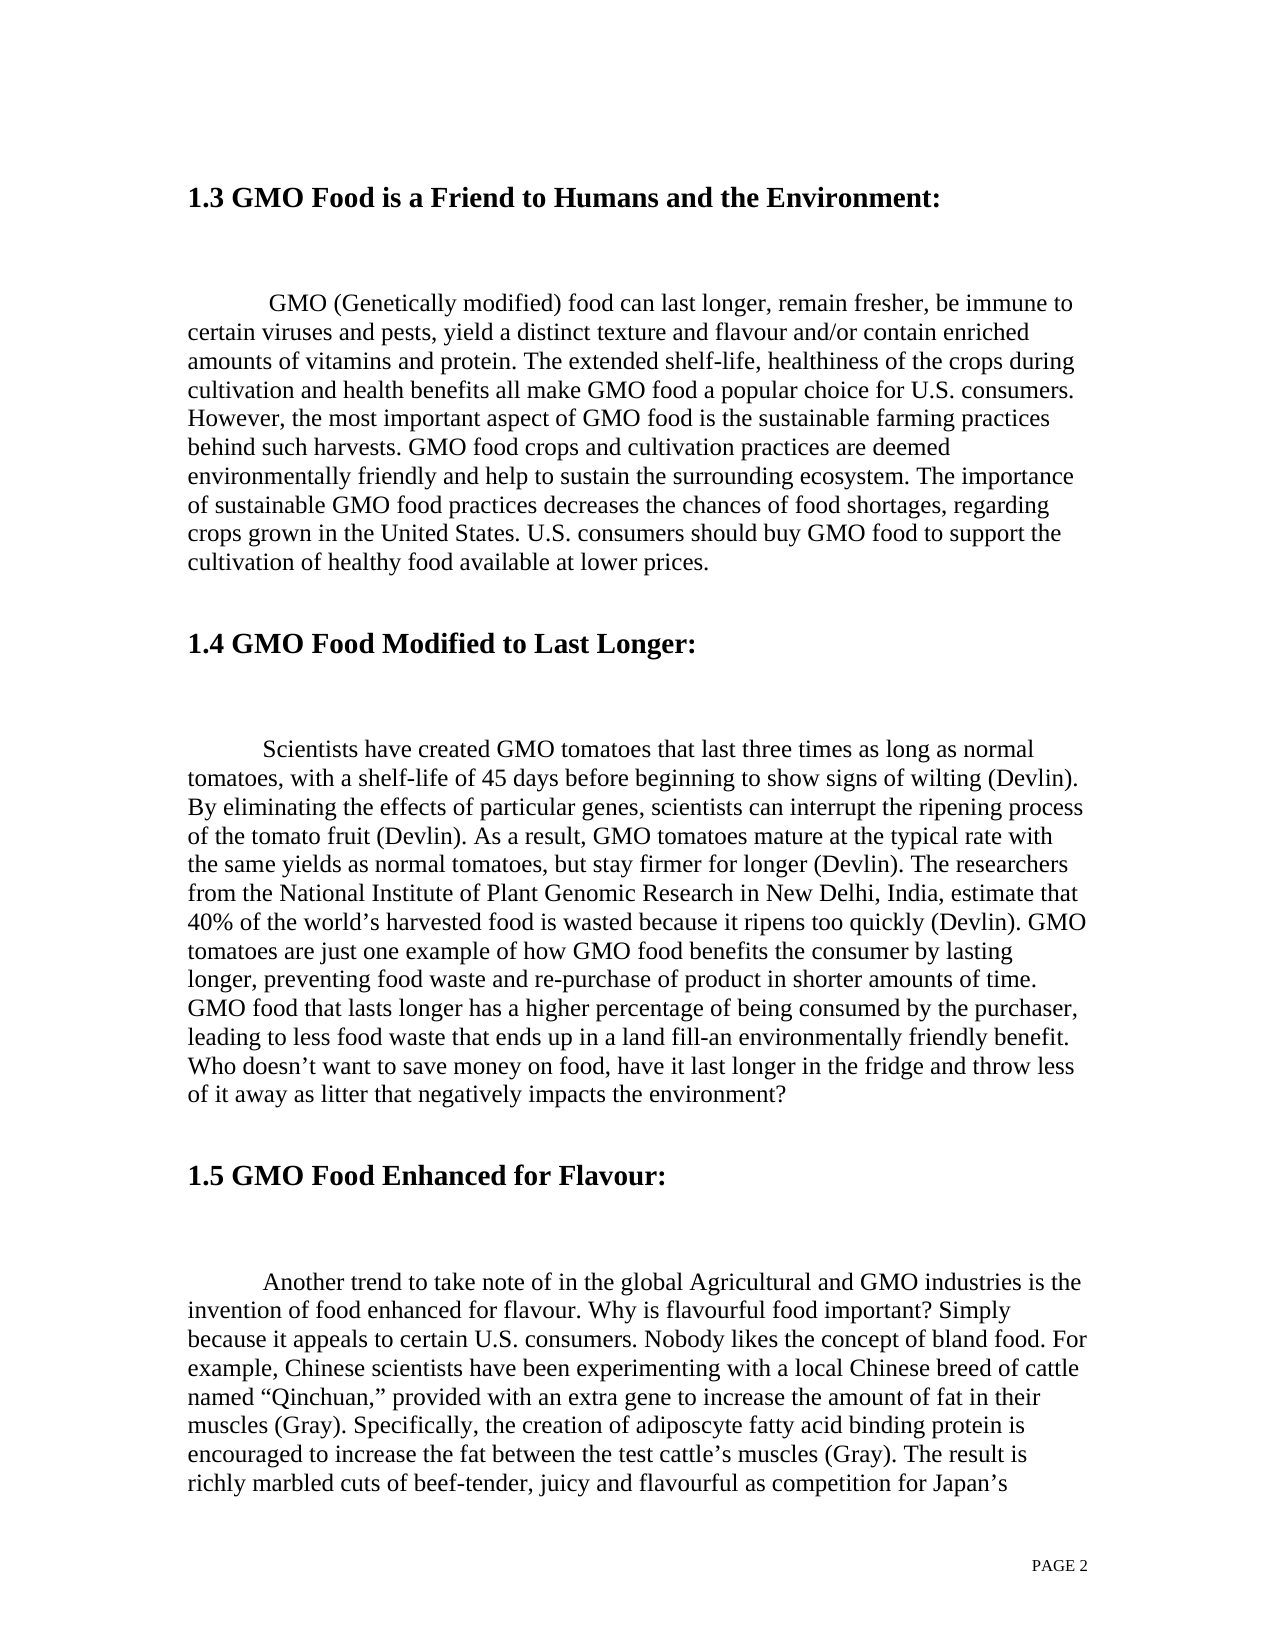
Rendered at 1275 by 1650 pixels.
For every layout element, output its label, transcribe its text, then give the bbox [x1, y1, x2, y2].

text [187, 1267, 1087, 1497]
subtitle 1.3 GMO Food is a Friend to Humans and the Environment: [187, 180, 1087, 213]
text Scientists have created GMO tomatoes that last three times as long as normal tomatoes, with a shelf-life of 45 days before beginning to show signs of wilting (Devlin). By eliminating the effects of particular genes, scientists can interrupt the ripening process of the tomato fruit (Devlin). As a result, GMO tomatoes mature at the typical rate with the same yields as normal tomatoes, but stay firmer for longer (Devlin). The researchers from the National Institute of Plant Genomic Research in New Delhi, India, estimate that 40% of the world’s harvested food is wasted because it ripens too quickly (Devlin). GMO tomatoes are just one example of how GMO food benefits the consumer by lasting longer, preventing food waste and re-purchase of product in shorter amounts of time. GMO food that lasts longer has a higher percentage of being consumed by the purchaser, leading to less food waste that ends up in a land fill-an environmentally friendly benefit. Who doesn’t want to save money on food, have it last longer in the fridge and throw less of it away as litter that negatively impacts the environment? [187, 734, 1087, 1108]
subtitle 1.4 GMO Food Modified to Last Longer: [187, 626, 1087, 659]
text GMO (Genetically modified) food can last longer, remain fresher, be immune to certain viruses and pests, yield a distinct texture and flavour and/or contain enriched amounts of vitamins and protein. The extended shelf-life, healthiness of the crops during cultivation and health benefits all make GMO food a popular choice for U.S. consumers. However, the most important aspect of GMO food is the sustainable farming practices behind such harvests. GMO food crops and cultivation practices are deemed environmentally friendly and help to sustain the surrounding ecosystem. The importance of sustainable GMO food practices decreases the chances of food shortages, regarding crops grown in the United States. U.S. consumers should buy GMO food to support the cultivation of healthy food available at lower prices. [187, 288, 1087, 576]
subtitle 1.5 GMO Food Enhanced for Flavour: [187, 1158, 1087, 1192]
